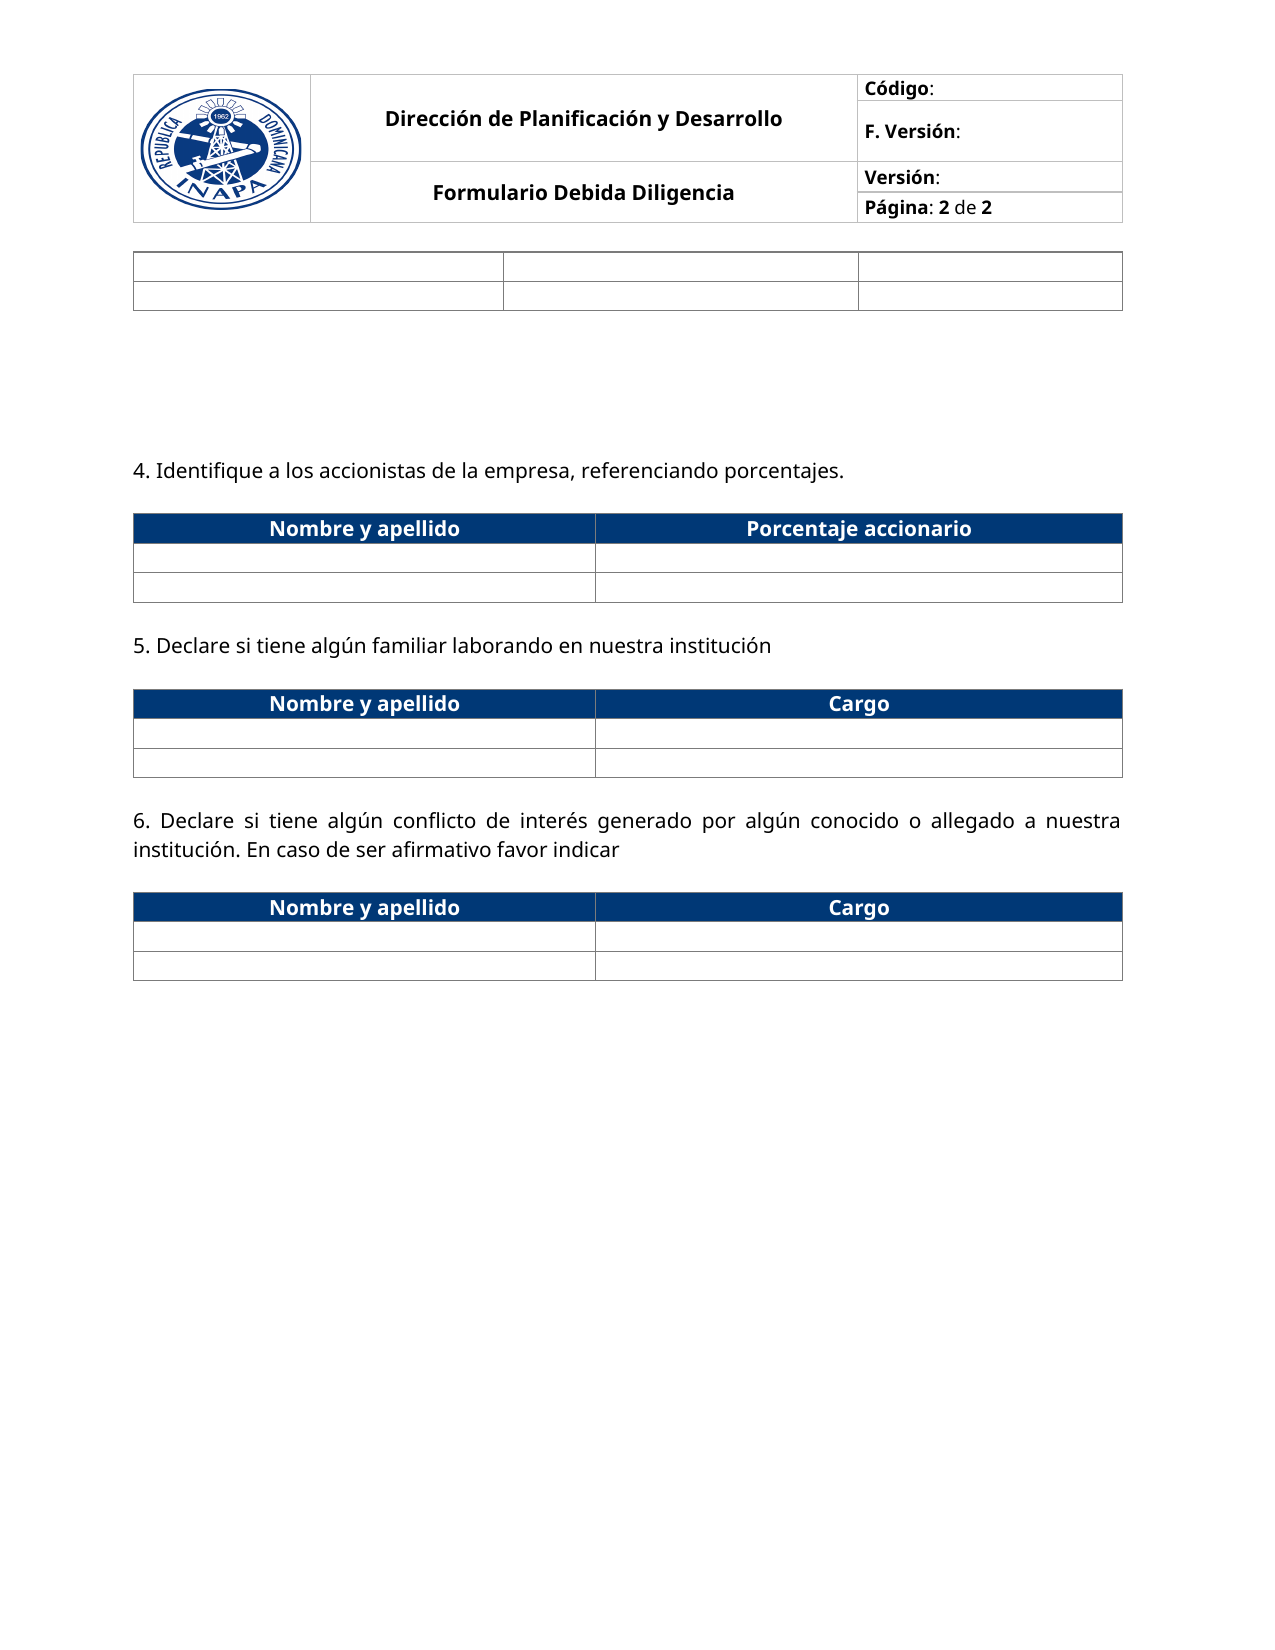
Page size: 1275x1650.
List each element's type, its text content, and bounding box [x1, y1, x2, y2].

table_cell [134, 749, 595, 777]
table_header Nombre y apellido [134, 690, 595, 718]
text 6. Declare si tiene algún conflicto de interés generado por algún conocido o allegado a nuestra institución. En caso de ser afirmativo favor indicar [133, 806, 1122, 863]
table_header Nombre y apellido [134, 893, 595, 921]
table_cell [504, 253, 858, 281]
text 5. Declare si tiene algún familiar laborando en nuestra institución [133, 631, 1122, 660]
table_cell [134, 573, 595, 602]
table_cell [596, 573, 1122, 602]
table_cell [134, 719, 595, 747]
table_cell [859, 282, 1122, 310]
table_header Cargo [596, 690, 1122, 718]
table_cell [859, 253, 1122, 281]
table_cell [596, 952, 1122, 980]
table_header Nombre y apellido [134, 514, 595, 543]
text 4. Identifique a los accionistas de la empresa, referenciando porcentajes. [133, 456, 1122, 484]
table_cell [134, 952, 595, 980]
table_cell [596, 544, 1122, 572]
table_cell [504, 282, 858, 310]
table_cell [596, 719, 1122, 747]
table_cell [134, 282, 503, 310]
table_cell [596, 749, 1122, 777]
table_cell [134, 922, 595, 951]
table_cell [596, 922, 1122, 951]
table_cell [134, 544, 595, 572]
table_cell [134, 253, 503, 281]
picture [140, 89, 302, 210]
table_header Cargo [596, 893, 1122, 921]
table_header Porcentaje accionario [596, 514, 1122, 543]
